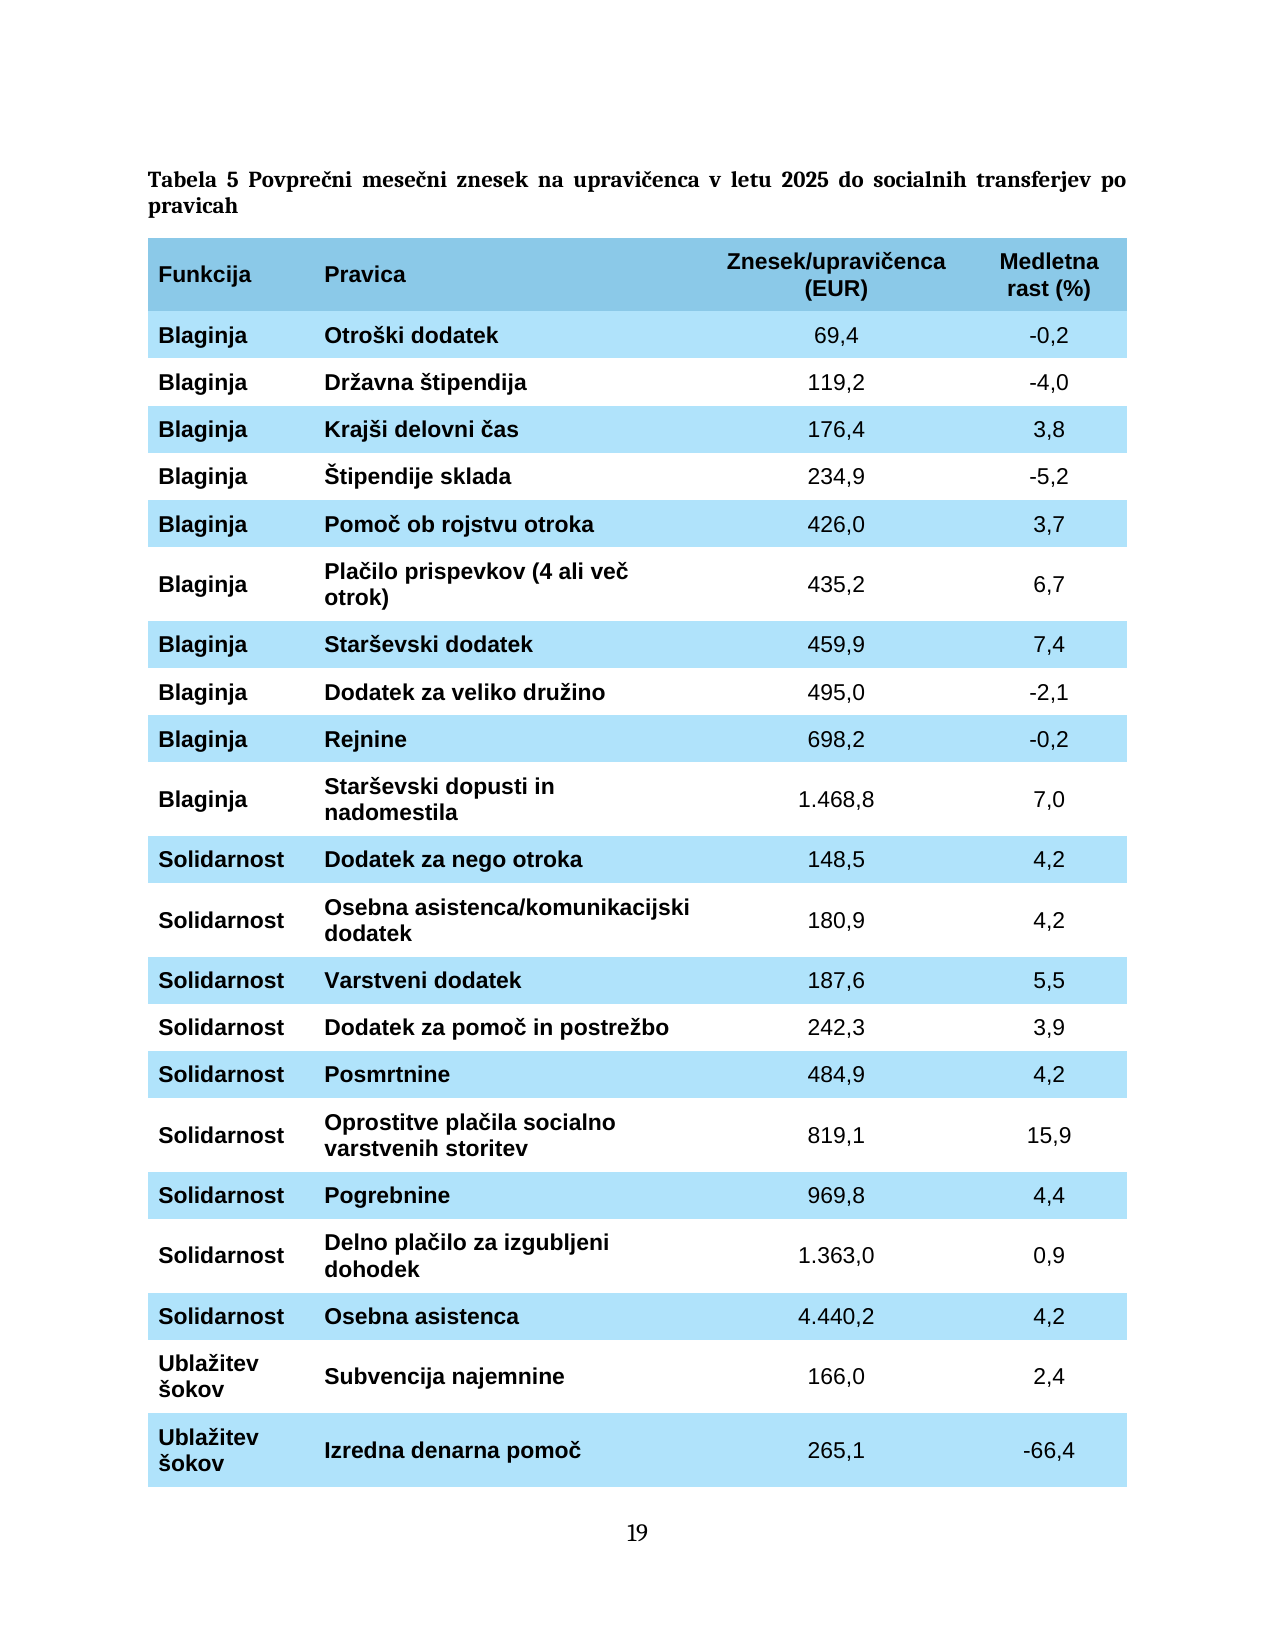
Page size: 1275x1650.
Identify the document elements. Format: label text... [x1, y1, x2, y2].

table_header Medletna rast (%) [970, 238, 1127, 311]
table_cell 5,5 [970, 957, 1127, 1004]
table_cell 69,4 [702, 311, 970, 358]
table_cell Blaginja [148, 715, 314, 762]
table_cell 166,0 [702, 1340, 970, 1413]
table_cell 4,2 [970, 883, 1127, 957]
table_cell 180,9 [702, 883, 970, 957]
table_cell Blaginja [148, 668, 314, 715]
table_cell Rejnine [314, 715, 702, 762]
table_cell Blaginja [148, 500, 314, 547]
table_cell 4,2 [970, 836, 1127, 883]
table_cell Izredna denarna pomoč [314, 1413, 702, 1487]
table_cell 4.440,2 [702, 1293, 970, 1340]
table_cell Solidarnost [148, 883, 314, 957]
table_cell Starševski dodatek [314, 621, 702, 668]
table_cell Blaginja [148, 547, 314, 621]
table_cell 3,8 [970, 406, 1127, 453]
table_cell Otroški dodatek [314, 311, 702, 358]
table_cell 435,2 [702, 547, 970, 621]
table_cell Plačilo prispevkov (4 ali več otrok) [314, 547, 702, 621]
table_cell 4,2 [970, 1293, 1127, 1340]
table_cell 234,9 [702, 453, 970, 500]
table_cell Solidarnost [148, 1004, 314, 1051]
table_header Funkcija [148, 238, 314, 311]
table_cell Blaginja [148, 763, 314, 836]
table_cell -2,1 [970, 668, 1127, 715]
table_cell Solidarnost [148, 1098, 314, 1172]
table_cell Solidarnost [148, 1219, 314, 1292]
table_cell -5,2 [970, 453, 1127, 500]
table_cell 495,0 [702, 668, 970, 715]
table_cell 459,9 [702, 621, 970, 668]
table_cell 187,6 [702, 957, 970, 1004]
table_cell Solidarnost [148, 1051, 314, 1098]
table_cell Blaginja [148, 453, 314, 500]
table_cell 7,0 [970, 763, 1127, 836]
table_cell Dodatek za veliko družino [314, 668, 702, 715]
table_cell 2,4 [970, 1340, 1127, 1413]
table_cell Pogrebnine [314, 1172, 702, 1219]
table_cell 969,8 [702, 1172, 970, 1219]
table_cell Državna štipendija [314, 359, 702, 406]
table_cell 3,7 [970, 500, 1127, 547]
table_cell Blaginja [148, 311, 314, 358]
table_cell 119,2 [702, 359, 970, 406]
table_cell 176,4 [702, 406, 970, 453]
table_cell 1.468,8 [702, 763, 970, 836]
table_cell Osebna asistenca [314, 1293, 702, 1340]
table_cell 426,0 [702, 500, 970, 547]
table_cell Krajši delovni čas [314, 406, 702, 453]
table_cell Starševski dopusti in nadomestila [314, 763, 702, 836]
table_cell Ublažitev šokov [148, 1413, 314, 1487]
table_cell 4,2 [970, 1051, 1127, 1098]
table_cell Varstveni dodatek [314, 957, 702, 1004]
table_cell Pomoč ob rojstvu otroka [314, 500, 702, 547]
table_cell Dodatek za pomoč in postrežbo [314, 1004, 702, 1051]
table_cell Blaginja [148, 406, 314, 453]
table_cell 7,4 [970, 621, 1127, 668]
table_cell -66,4 [970, 1413, 1127, 1487]
table_header Pravica [314, 238, 702, 311]
table_cell Posmrtnine [314, 1051, 702, 1098]
table_cell 148,5 [702, 836, 970, 883]
table_cell Blaginja [148, 359, 314, 406]
table_cell Delno plačilo za izgubljeni dohodek [314, 1219, 702, 1292]
table_cell 6,7 [970, 547, 1127, 621]
table_cell -0,2 [970, 715, 1127, 762]
table_cell Solidarnost [148, 1172, 314, 1219]
table_cell 265,1 [702, 1413, 970, 1487]
text Tabela 5 Povprečni mesečni znesek na upravičenca v letu 2025 do socialnih transferjev po pravicah [148, 166, 1127, 219]
table_cell Štipendije sklada [314, 453, 702, 500]
table_cell Dodatek za nego otroka [314, 836, 702, 883]
table_header Znesek/upravičenca (EUR) [702, 238, 970, 311]
table_cell Osebna asistenca/komunikacijski dodatek [314, 883, 702, 957]
table_cell 3,9 [970, 1004, 1127, 1051]
table_cell -0,2 [970, 311, 1127, 358]
table_cell Solidarnost [148, 957, 314, 1004]
table_cell 484,9 [702, 1051, 970, 1098]
table_cell 1.363,0 [702, 1219, 970, 1292]
table_cell 0,9 [970, 1219, 1127, 1292]
table_cell Ublažitev šokov [148, 1340, 314, 1413]
table_cell 4,4 [970, 1172, 1127, 1219]
table_cell Subvencija najemnine [314, 1340, 702, 1413]
table_cell -4,0 [970, 359, 1127, 406]
table_cell Solidarnost [148, 1293, 314, 1340]
table_cell 15,9 [970, 1098, 1127, 1172]
table_cell Blaginja [148, 621, 314, 668]
table_cell 819,1 [702, 1098, 970, 1172]
table_cell Oprostitve plačila socialno varstvenih storitev [314, 1098, 702, 1172]
table_cell 242,3 [702, 1004, 970, 1051]
table_cell Solidarnost [148, 836, 314, 883]
table_cell 698,2 [702, 715, 970, 762]
